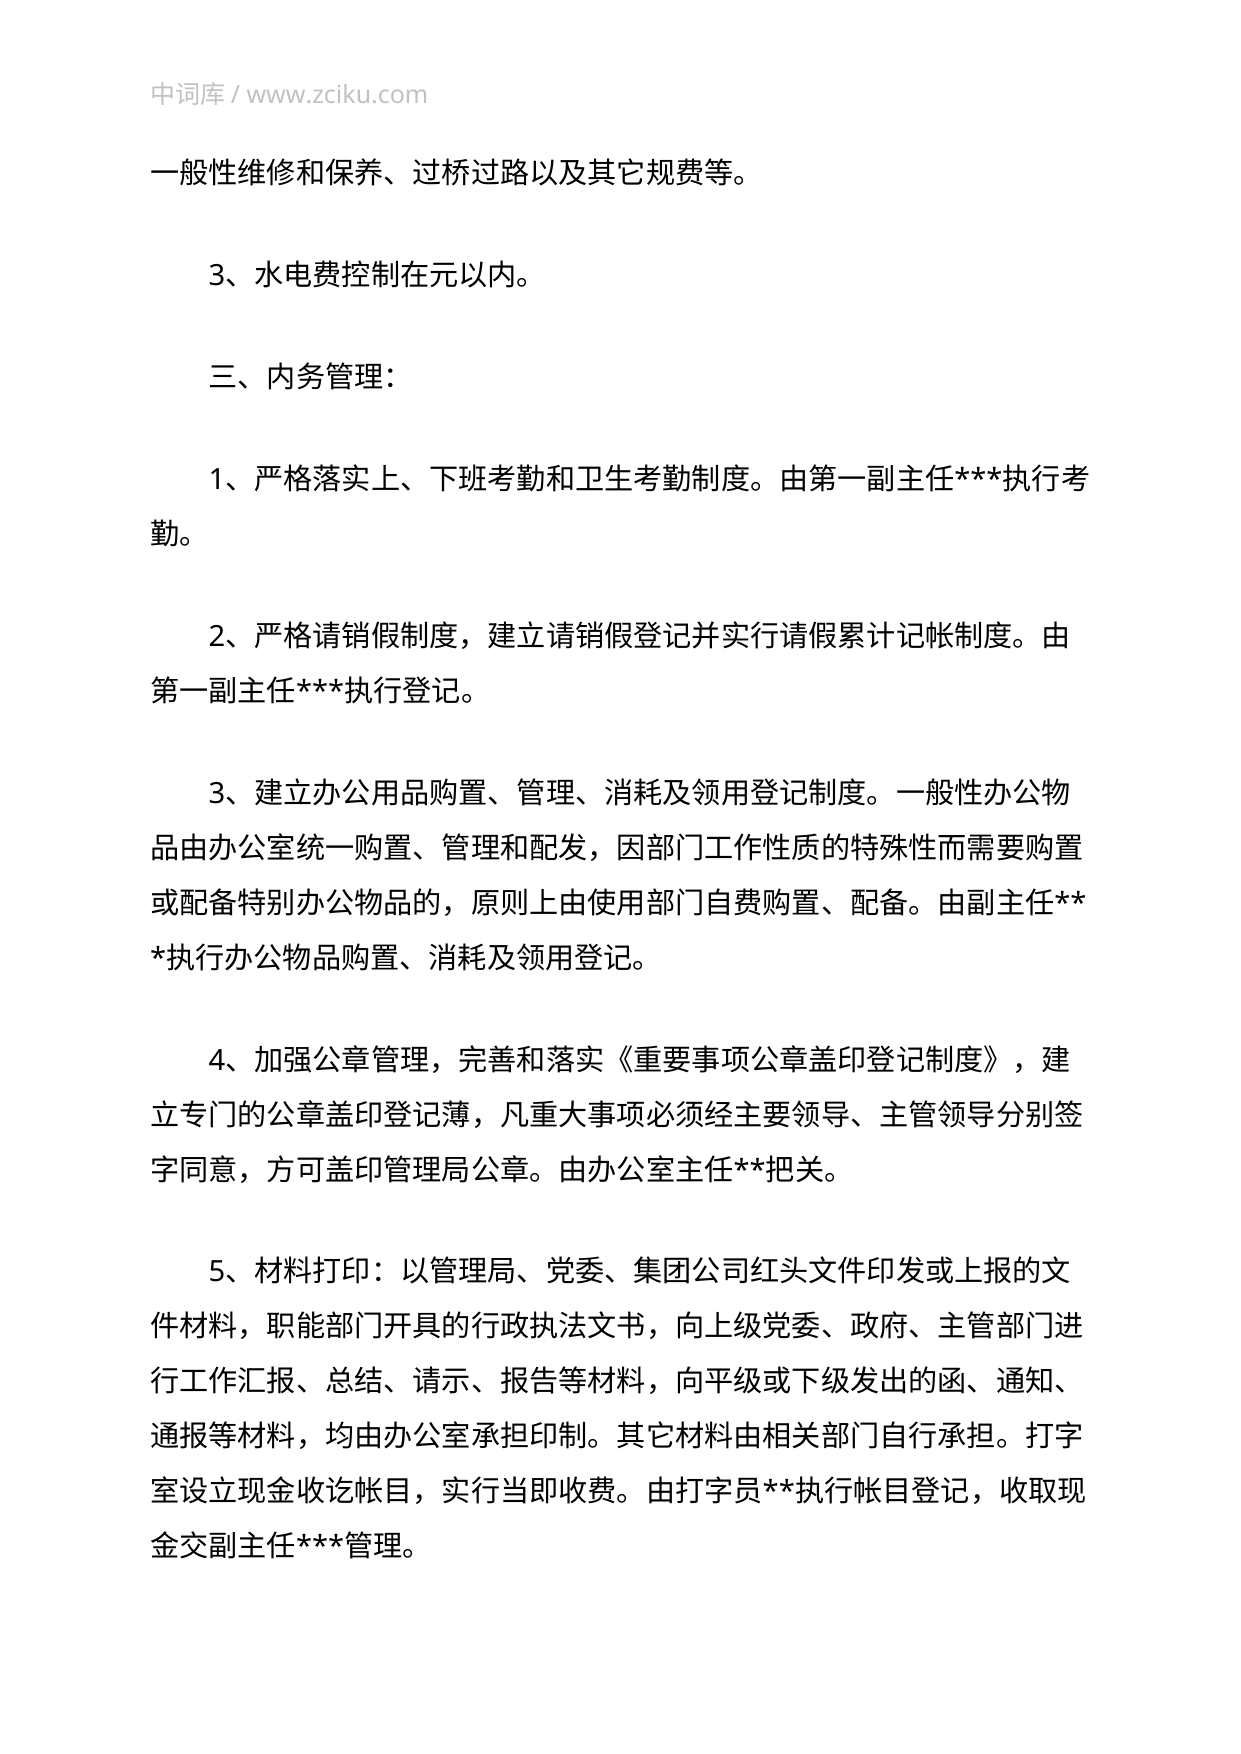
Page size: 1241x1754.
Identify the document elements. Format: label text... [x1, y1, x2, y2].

text 2、严格请销假制度，建立请销假登记并实行请假累计记帐制度。由第一副主任***执行登记。 [150, 612, 1090, 710]
text 5、材料打印：以管理局、党委、集团公司红头文件印发或上报的文件材料，职能部门开具的行政执法文书，向上级党委、政府、主管部门进行工作汇报、总结、请示、报告等材料，向平级或下级发出的函、通知、通报等材料，均由办公室承担印制。其它材料由相关部门自行承担。打字室设立现金收讫帐目，实行当即收费。由打字员**执行帐目登记，收取现金交副主任***管理。 [150, 1248, 1090, 1565]
text 3、建立办公用品购置、管理、消耗及领用登记制度。一般性办公物品由办公室统一购置、管理和配发，因部门工作性质的特殊性而需要购置或配备特别办公物品的，原则上由使用部门自费购置、配备。由副主任***执行办公物品购置、消耗及领用登记。 [150, 769, 1090, 977]
text 3、水电费控制在元以内。 [150, 252, 1090, 294]
text 三、内务管理： [150, 354, 1090, 396]
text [150, 150, 1090, 192]
text 4、加强公章管理，完善和落实《重要事项公章盖印登记制度》，建立专门的公章盖印登记薄，凡重大事项必须经主要领导、主管领导分别签字同意，方可盖印管理局公章。由办公室主任**把关。 [150, 1036, 1090, 1188]
text 1、严格落实上、下班考勤和卫生考勤制度。由第一副主任***执行考勤。 [150, 456, 1090, 553]
